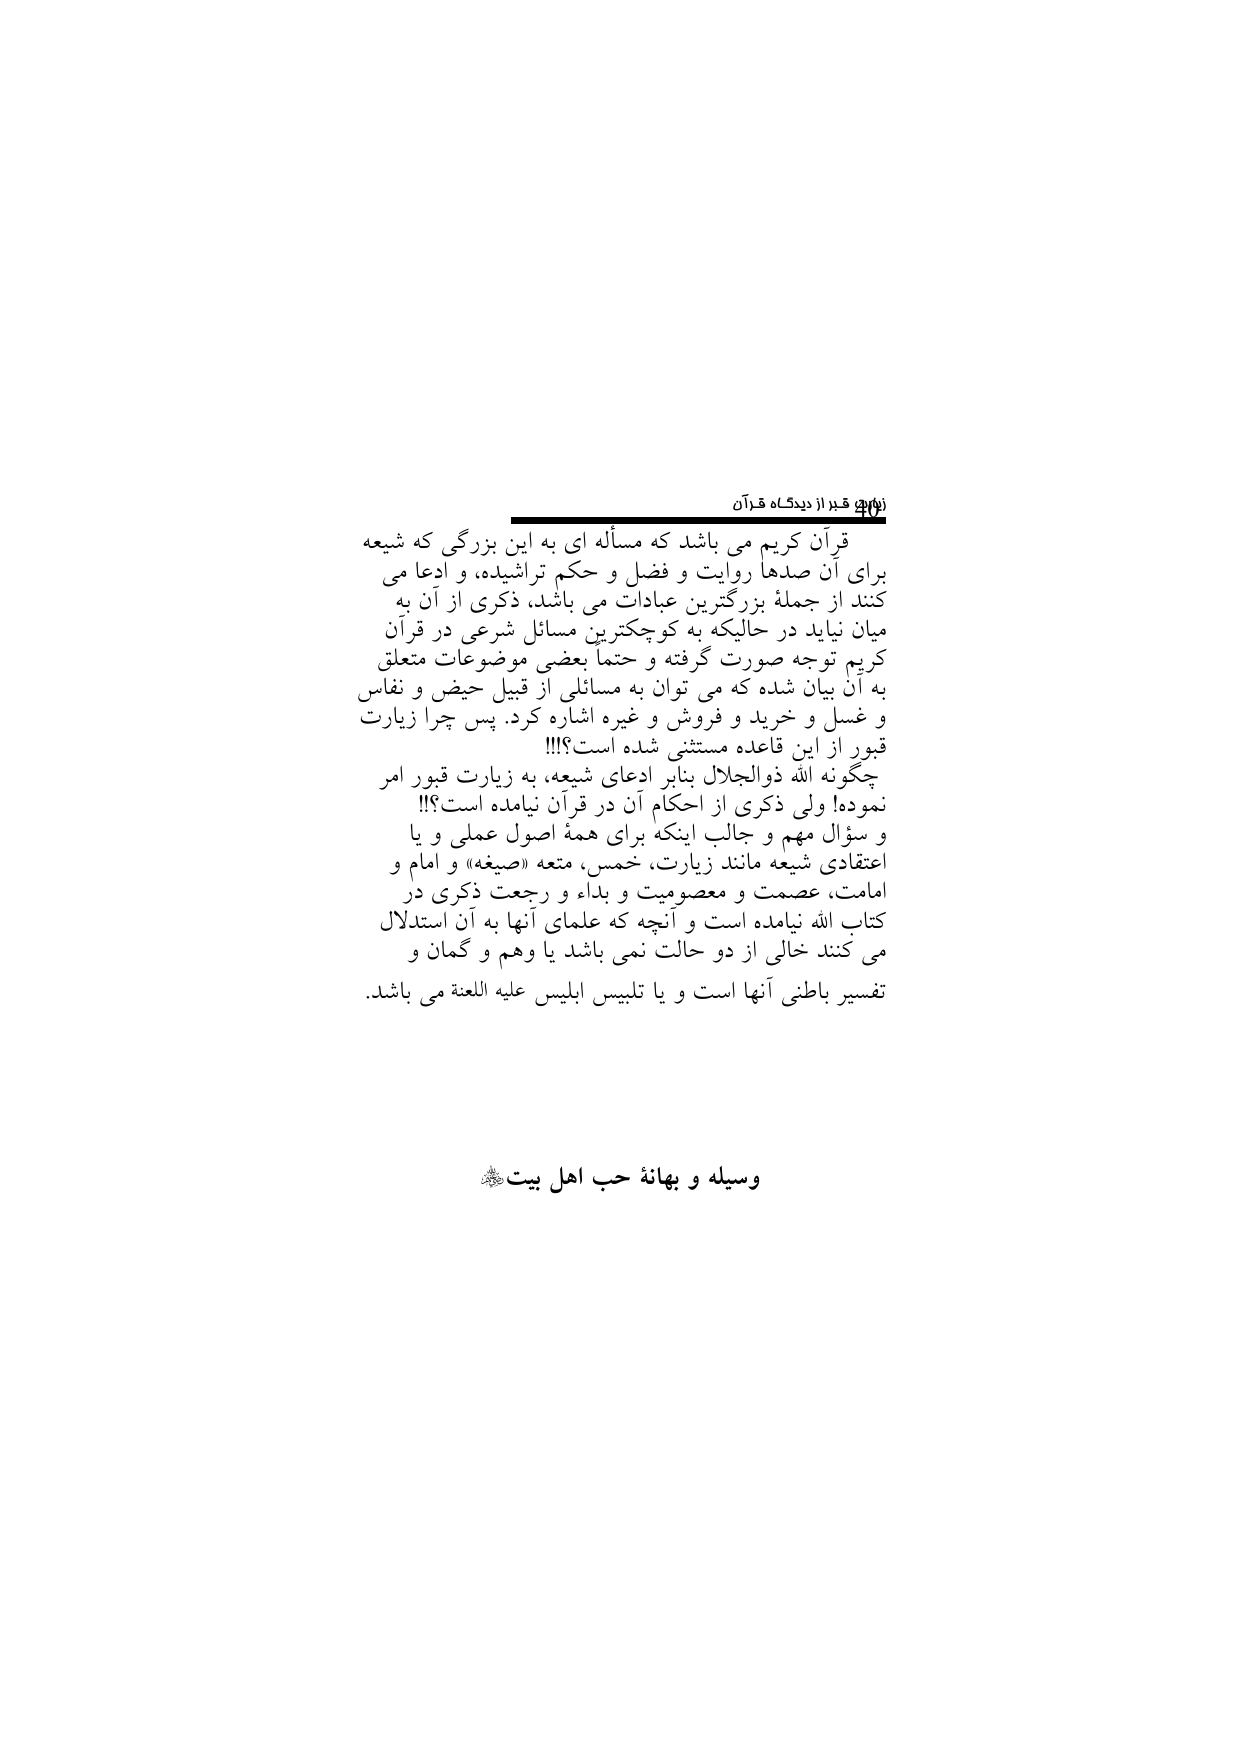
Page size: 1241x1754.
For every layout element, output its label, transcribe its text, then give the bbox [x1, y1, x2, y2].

text و سؤال مهم و جالب اینکه برای همة اصول عملی و یا اعتقادی شیعه مانند زیارت، خمس، متعه «صیغه» و امام و امامت، عصمت و معصومیت و بداء و رجعت ذکری در کتاب الله نیامده است و آنچه که علمای آنها به آن استدلال می کنند خالی از دو حالت نمی باشد یا وهم و گمان و تفسیر باطنی آنها است و یا تلبیس ابلیس عليه اللعنة می باشد. [354, 823, 886, 1013]
text وسیله و بهانۀ حب اهل بیت [354, 1158, 886, 1197]
text در قرآن کریم امر و نهی دربارة زیارت قبور نیامده است و همچنین در قرآن کریم حتی یک آیت در بارة احکام و روش و فضیلت زیارت قبور نیامده است، و این مخالف روش قرآن کریم می باشد که مسأله ای به این بزرگی که شیعه برای آن صدها روایت و فضل و حکم تراشیده، و ادعا می کنند از جملة بزرگترین عبادات می باشد، ذکری از آن به میان نیاید در حالیکه به کوچکترین مسائل شرعی در قرآن کریم توجه صورت گرفته و حتماً بعضی موضوعات متعلق به آن بیان شده که می توان به مسائلی از قبیل حیض و نفاس و غسل و خرید و فروش و غیره اشاره کرد. پس چرا زیارت قبور از این قاعده مستثنی شده است؟!!! [354, 532, 886, 765]
text چگونه الله ذوالجلال بنابر ادعای شیعه، به زیارت قبور امر نموده! ولی ذکری از احکام آن در قرآن نیامده است؟!! [354, 765, 886, 823]
